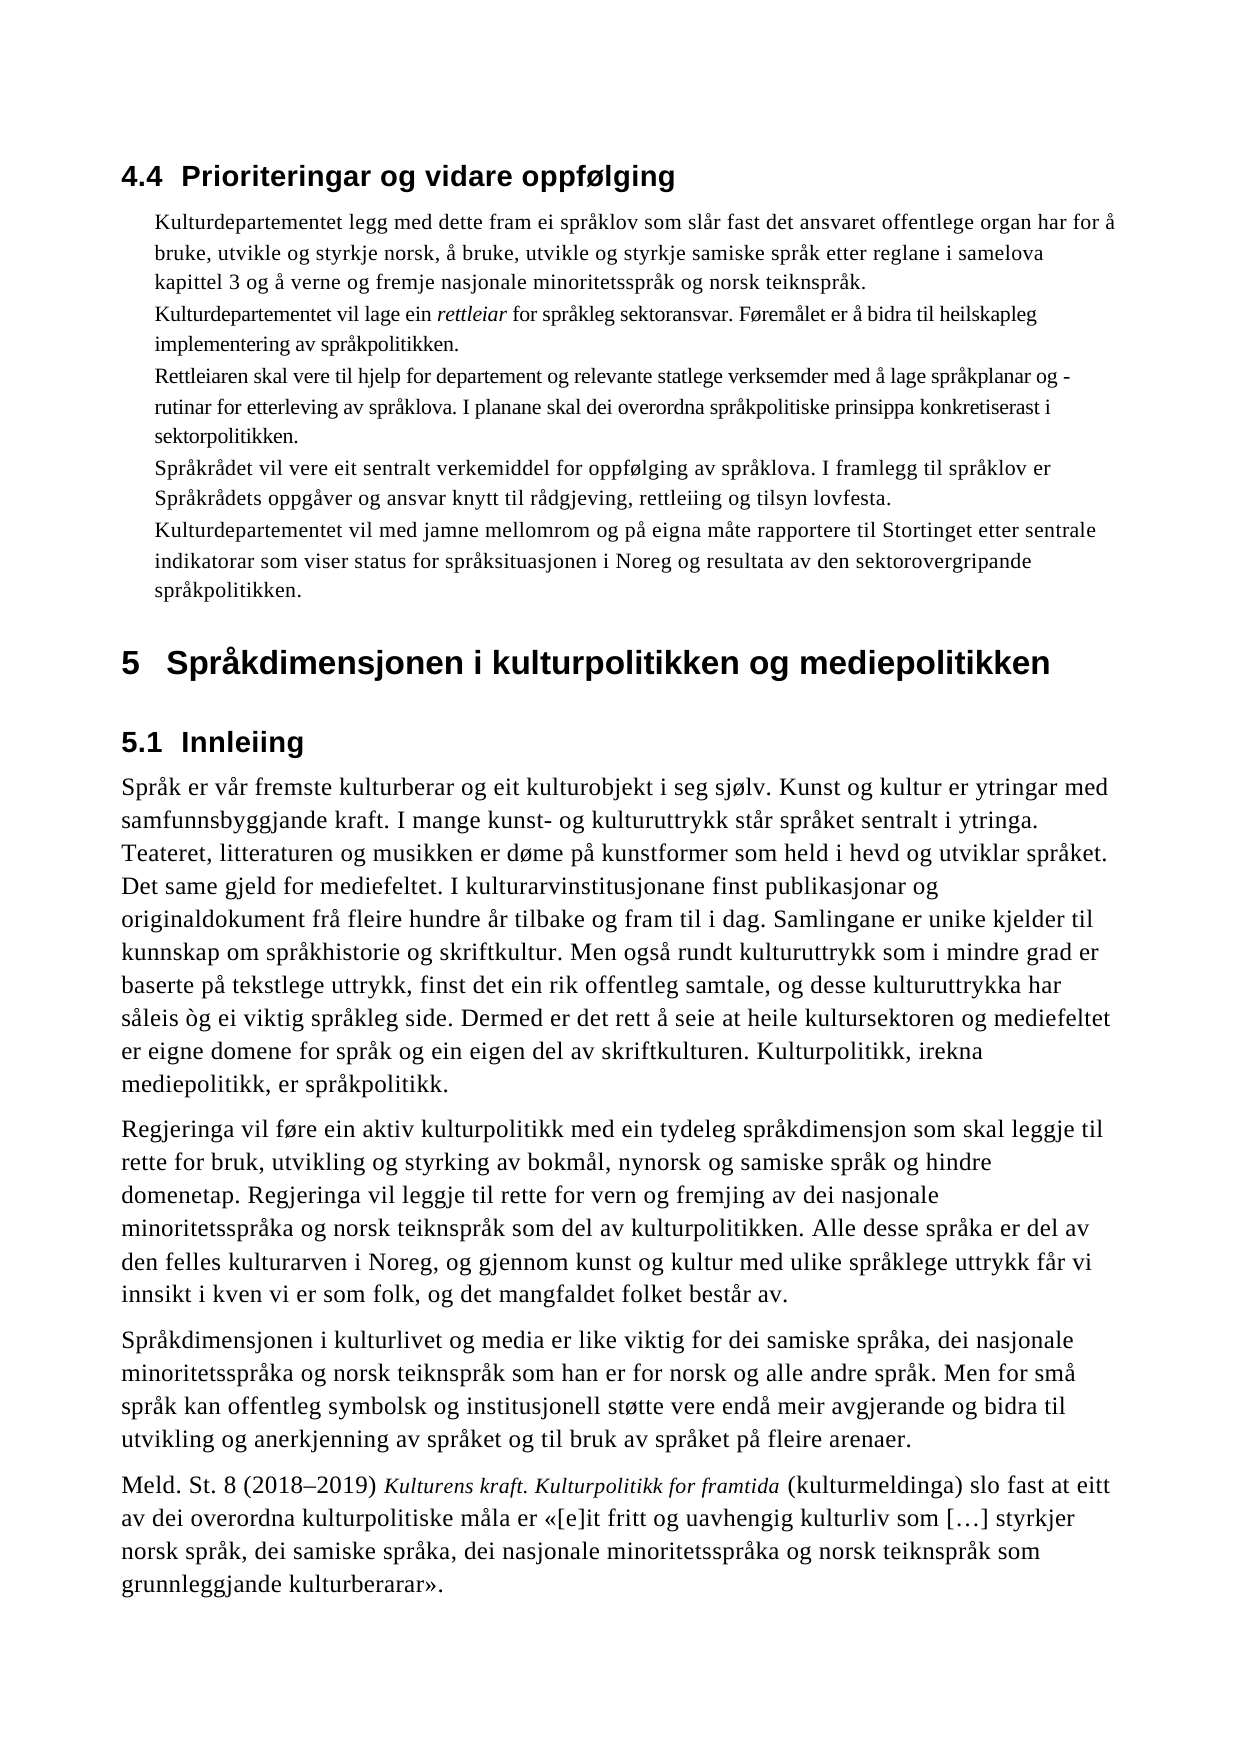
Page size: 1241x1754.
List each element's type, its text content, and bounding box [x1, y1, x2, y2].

subtitle Prioriteringar og vidare oppfølging [121, 159, 1119, 193]
list Språkrådet vil vere eit sentralt verkemiddel for oppfølging av språklova. I framlegg til språklov er Språkrådets oppgåver og ansvar knytt til rådgjeving, rettleiing og tilsyn lovfesta. [121, 452, 1119, 511]
list Rettleiaren skal vere til hjelp for departement og relevante statlege verksemder med å lage språkplanar og -rutinar for etterleving av språklova. I planane skal dei overordna språkpolitiske prinsippa konkretiserast i sektorpolitikken. [121, 360, 1119, 448]
text Meld. St. 8 (2018–2019) Kulturens kraft. Kulturpolitikk for framtida (kulturmeldinga) slo fast at eitt av dei overordna kulturpolitiske måla er «[e]it fritt og uavhengig kulturliv som […] styrkjer norsk språk, dei samiske språka, dei nasjonale minoritetsspråka og norsk teiknspråk som grunnleggjande kulturberarar». [121, 1470, 1119, 1597]
list Kulturdepartementet vil med jamne mellomrom og på eigna måte rapportere til Stortinget etter sentrale indikatorar som viser status for språksituasjonen i Noreg og resultata av den sektorovergripande språkpolitikken. [121, 514, 1119, 602]
subtitle Språkdimensjonen i kulturpolitikken og mediepolitikken [121, 643, 1119, 682]
text Regjeringa vil føre ein aktiv kulturpolitikk med ein tydeleg språkdimensjon som skal leggje til rette for bruk, utvikling og styrking av bokmål, nynorsk og samiske språk og hindre domenetap. Regjeringa vil leggje til rette for vern og fremjing av dei nasjonale minoritetsspråka og norsk teiknspråk som del av kulturpolitikken. Alle desse språka er del av den felles kulturarven i Noreg, og gjennom kunst og kultur med ulike språklege uttrykk får vi innsikt i kven vi er som folk, og det mangfaldet folket består av. [121, 1114, 1119, 1308]
text Språk er vår fremste kulturberar og eit kulturobjekt i seg sjølv. Kunst og kultur er ytringar med samfunnsbyggjande kraft. I mange kunst- og kulturuttrykk står språket sentralt i ytringa. Teateret, litteraturen og musikken er døme på kunstformer som held i hevd og utviklar språket. Det same gjeld for mediefeltet. I kulturarvinstitusjonane finst publikasjonar og originaldokument frå fleire hundre år tilbake og fram til i dag. Samlingane er unike kjelder til kunnskap om språkhistorie og skriftkultur. Men også rundt kulturuttrykk som i mindre grad er baserte på tekstlege uttrykk, finst det ein rik offentleg samtale, og desse kulturuttrykka har såleis òg ei viktig språkleg side. Dermed er det rett å seie at heile kultursektoren og mediefeltet er eigne domene for språk og ein eigen del av skriftkulturen. Kulturpolitikk, irekna mediepolitikk, er språkpolitikk. [121, 772, 1119, 1098]
text Språkdimensjonen i kulturlivet og media er like viktig for dei samiske språka, dei nasjonale minoritetsspråka og norsk teiknspråk som han er for norsk og alle andre språk. Men for små språk kan offentleg symbolsk og institusjonell støtte vere endå meir avgjerande og bidra til utvikling og anerkjenning av språket og til bruk av språket på fleire arenaer. [121, 1325, 1119, 1453]
subtitle Innleiing [121, 725, 1119, 758]
list Kulturdepartementet legg med dette fram ei språklov som slår fast det ansvaret offentlege organ har for å bruke, utvikle og styrkje norsk, å bruke, utvikle og styrkje samiske språk etter reglane i samelova kapittel 3 og å verne og fremje nasjonale minoritetsspråk og norsk teiknspråk. [121, 206, 1119, 294]
list Kulturdepartementet vil lage ein rettleiar for språkleg sektoransvar. Føremålet er å bidra til heilskapleg implementering av språkpolitikken. [121, 298, 1119, 357]
